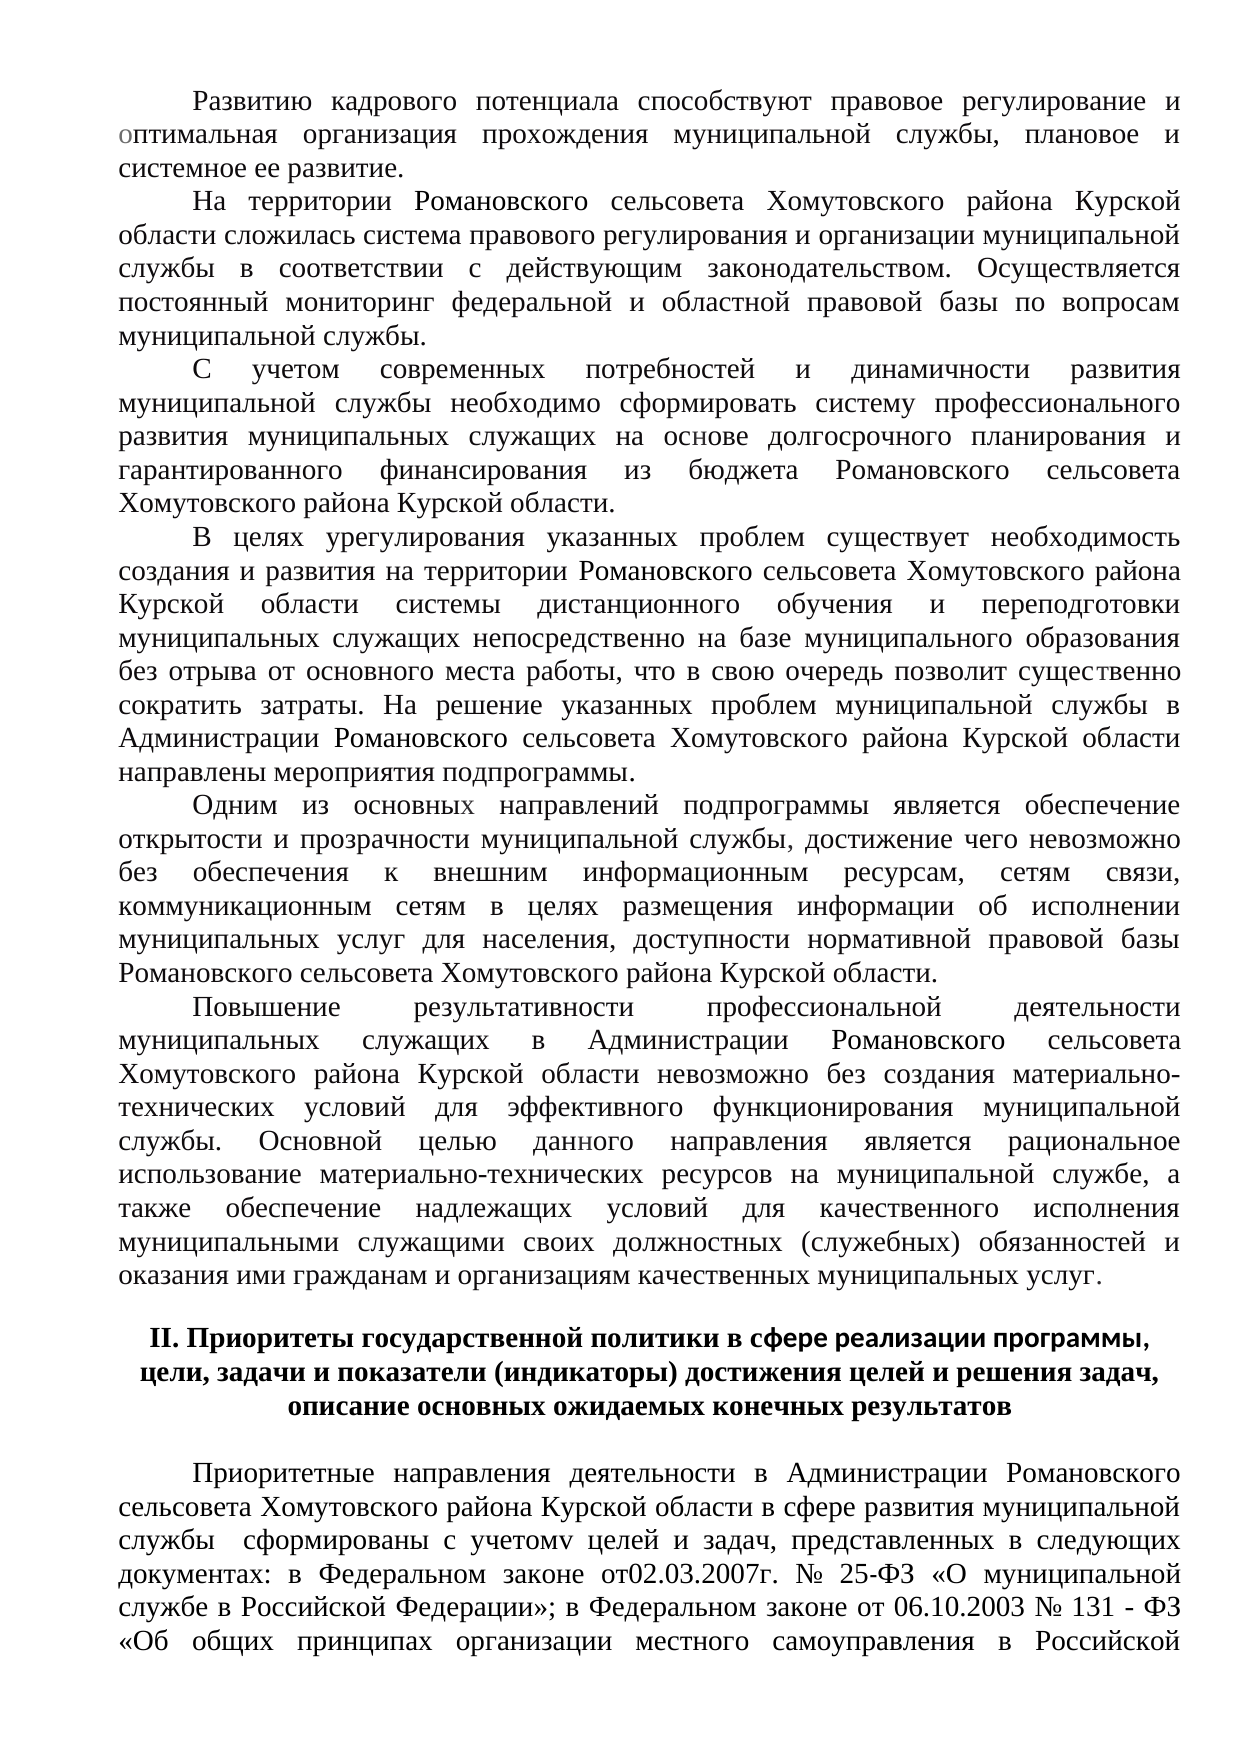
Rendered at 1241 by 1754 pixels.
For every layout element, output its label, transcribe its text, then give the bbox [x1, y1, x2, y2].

text II. Приоритеты государственной политики в сфере реализации программы, цели, задачи и показатели (индикаторы) достижения целей и решения задач, описание основных ожидаемых конечных результатов [118, 1319, 1181, 1422]
text Развитию кадрового потенциала способствуют правовое регулирование и оптимальная организация прохождения муниципальной службы, плановое и системное ее развитие. [118, 83, 1181, 183]
text С учетом современных потребностей и динамичности развития муниципальной службы необходимо сформировать систему профессионального развития муниципальных служащих на основе долгосрочного планирования и гарантированного финансирования из бюджета Романовского сельсовета Хомутовского района Курской области. [118, 351, 1181, 519]
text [118, 1455, 1181, 1657]
text Повышение результативности профессиональной деятельности муниципальных служащих в Администрации Романовского сельсовета Хомутовского района Курской области невозможно без создания материально-технических условий для эффективного функционирования муниципальной службы. Основной целью данного направления является рациональное использование материально-технических ресурсов на муниципальной службе, а также обеспечение надлежащих условий для качественного исполнения муниципальными служащими своих должностных (служебных) обязанностей и оказания ими гражданам и организациям качественных муниципальных услуг. [118, 989, 1181, 1291]
text На территории Романовского сельсовета Хомутовского района Курской области сложилась система правового регулирования и организации муниципальной службы в соответствии с действующим законодательством. Осуществляется постоянный мониторинг федеральной и областной правовой базы по вопросам муниципальной службы. [118, 183, 1181, 351]
text В целях урегулирования указанных проблем существует необходимость создания и развития на территории Романовского сельсовета Хомутовского района Курской области системы дистанционного обучения и переподготовки муниципальных служащих непосредственно на базе муниципального образования без отрыва от основного места работы, что в свою очередь позволит существенно сократить затраты. На решение указанных проблем муниципальной службы в Администрации Романовского сельсовета Хомутовского района Курской области направлены мероприятия подпрограммы. [118, 519, 1181, 787]
text Одним из основных направлений подпрограммы является обеспечение открытости и прозрачности муниципальной службы, достижение чего невозможно без обеспечения к внешним информационным ресурсам, сетям связи, коммуникационным сетям в целях размещения информации об исполнении муниципальных услуг для населения, доступности нормативной правовой базы Романовского сельсовета Хомутовского района Курской области. [118, 787, 1181, 989]
